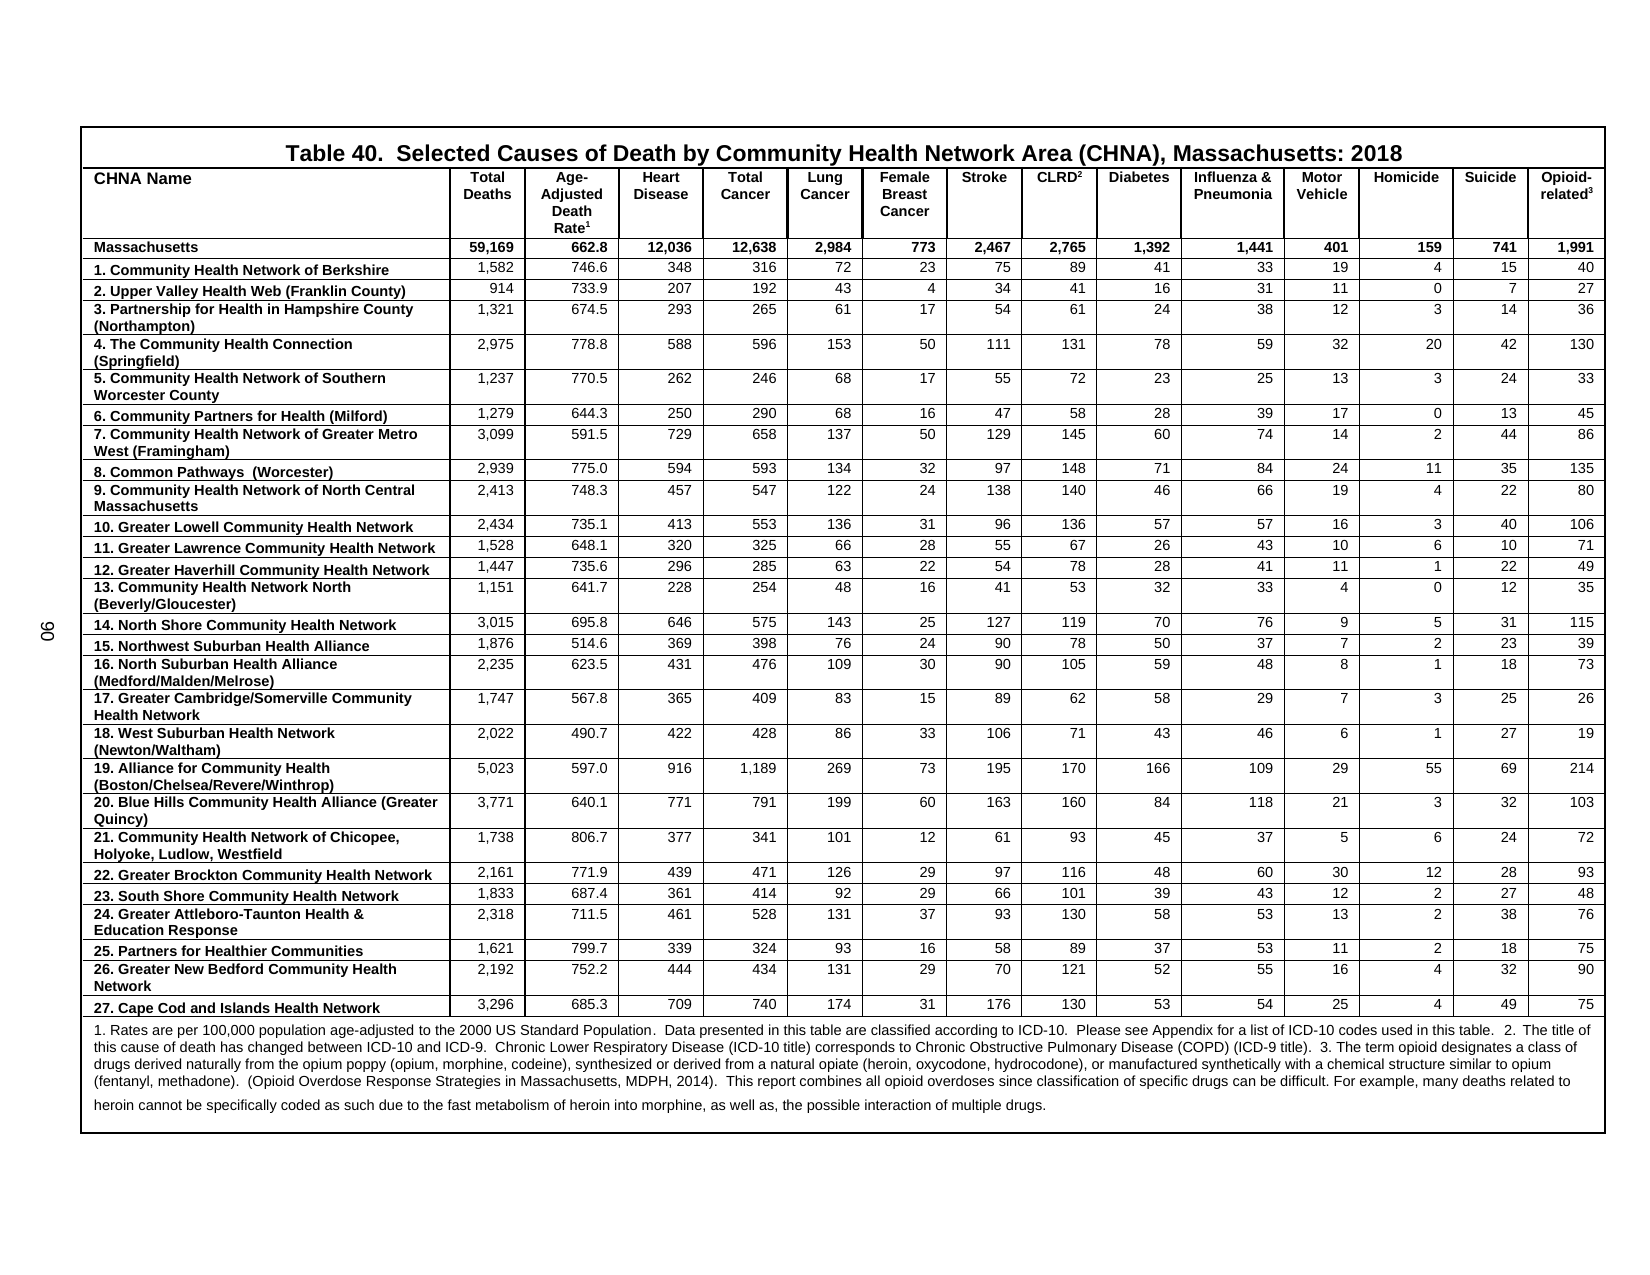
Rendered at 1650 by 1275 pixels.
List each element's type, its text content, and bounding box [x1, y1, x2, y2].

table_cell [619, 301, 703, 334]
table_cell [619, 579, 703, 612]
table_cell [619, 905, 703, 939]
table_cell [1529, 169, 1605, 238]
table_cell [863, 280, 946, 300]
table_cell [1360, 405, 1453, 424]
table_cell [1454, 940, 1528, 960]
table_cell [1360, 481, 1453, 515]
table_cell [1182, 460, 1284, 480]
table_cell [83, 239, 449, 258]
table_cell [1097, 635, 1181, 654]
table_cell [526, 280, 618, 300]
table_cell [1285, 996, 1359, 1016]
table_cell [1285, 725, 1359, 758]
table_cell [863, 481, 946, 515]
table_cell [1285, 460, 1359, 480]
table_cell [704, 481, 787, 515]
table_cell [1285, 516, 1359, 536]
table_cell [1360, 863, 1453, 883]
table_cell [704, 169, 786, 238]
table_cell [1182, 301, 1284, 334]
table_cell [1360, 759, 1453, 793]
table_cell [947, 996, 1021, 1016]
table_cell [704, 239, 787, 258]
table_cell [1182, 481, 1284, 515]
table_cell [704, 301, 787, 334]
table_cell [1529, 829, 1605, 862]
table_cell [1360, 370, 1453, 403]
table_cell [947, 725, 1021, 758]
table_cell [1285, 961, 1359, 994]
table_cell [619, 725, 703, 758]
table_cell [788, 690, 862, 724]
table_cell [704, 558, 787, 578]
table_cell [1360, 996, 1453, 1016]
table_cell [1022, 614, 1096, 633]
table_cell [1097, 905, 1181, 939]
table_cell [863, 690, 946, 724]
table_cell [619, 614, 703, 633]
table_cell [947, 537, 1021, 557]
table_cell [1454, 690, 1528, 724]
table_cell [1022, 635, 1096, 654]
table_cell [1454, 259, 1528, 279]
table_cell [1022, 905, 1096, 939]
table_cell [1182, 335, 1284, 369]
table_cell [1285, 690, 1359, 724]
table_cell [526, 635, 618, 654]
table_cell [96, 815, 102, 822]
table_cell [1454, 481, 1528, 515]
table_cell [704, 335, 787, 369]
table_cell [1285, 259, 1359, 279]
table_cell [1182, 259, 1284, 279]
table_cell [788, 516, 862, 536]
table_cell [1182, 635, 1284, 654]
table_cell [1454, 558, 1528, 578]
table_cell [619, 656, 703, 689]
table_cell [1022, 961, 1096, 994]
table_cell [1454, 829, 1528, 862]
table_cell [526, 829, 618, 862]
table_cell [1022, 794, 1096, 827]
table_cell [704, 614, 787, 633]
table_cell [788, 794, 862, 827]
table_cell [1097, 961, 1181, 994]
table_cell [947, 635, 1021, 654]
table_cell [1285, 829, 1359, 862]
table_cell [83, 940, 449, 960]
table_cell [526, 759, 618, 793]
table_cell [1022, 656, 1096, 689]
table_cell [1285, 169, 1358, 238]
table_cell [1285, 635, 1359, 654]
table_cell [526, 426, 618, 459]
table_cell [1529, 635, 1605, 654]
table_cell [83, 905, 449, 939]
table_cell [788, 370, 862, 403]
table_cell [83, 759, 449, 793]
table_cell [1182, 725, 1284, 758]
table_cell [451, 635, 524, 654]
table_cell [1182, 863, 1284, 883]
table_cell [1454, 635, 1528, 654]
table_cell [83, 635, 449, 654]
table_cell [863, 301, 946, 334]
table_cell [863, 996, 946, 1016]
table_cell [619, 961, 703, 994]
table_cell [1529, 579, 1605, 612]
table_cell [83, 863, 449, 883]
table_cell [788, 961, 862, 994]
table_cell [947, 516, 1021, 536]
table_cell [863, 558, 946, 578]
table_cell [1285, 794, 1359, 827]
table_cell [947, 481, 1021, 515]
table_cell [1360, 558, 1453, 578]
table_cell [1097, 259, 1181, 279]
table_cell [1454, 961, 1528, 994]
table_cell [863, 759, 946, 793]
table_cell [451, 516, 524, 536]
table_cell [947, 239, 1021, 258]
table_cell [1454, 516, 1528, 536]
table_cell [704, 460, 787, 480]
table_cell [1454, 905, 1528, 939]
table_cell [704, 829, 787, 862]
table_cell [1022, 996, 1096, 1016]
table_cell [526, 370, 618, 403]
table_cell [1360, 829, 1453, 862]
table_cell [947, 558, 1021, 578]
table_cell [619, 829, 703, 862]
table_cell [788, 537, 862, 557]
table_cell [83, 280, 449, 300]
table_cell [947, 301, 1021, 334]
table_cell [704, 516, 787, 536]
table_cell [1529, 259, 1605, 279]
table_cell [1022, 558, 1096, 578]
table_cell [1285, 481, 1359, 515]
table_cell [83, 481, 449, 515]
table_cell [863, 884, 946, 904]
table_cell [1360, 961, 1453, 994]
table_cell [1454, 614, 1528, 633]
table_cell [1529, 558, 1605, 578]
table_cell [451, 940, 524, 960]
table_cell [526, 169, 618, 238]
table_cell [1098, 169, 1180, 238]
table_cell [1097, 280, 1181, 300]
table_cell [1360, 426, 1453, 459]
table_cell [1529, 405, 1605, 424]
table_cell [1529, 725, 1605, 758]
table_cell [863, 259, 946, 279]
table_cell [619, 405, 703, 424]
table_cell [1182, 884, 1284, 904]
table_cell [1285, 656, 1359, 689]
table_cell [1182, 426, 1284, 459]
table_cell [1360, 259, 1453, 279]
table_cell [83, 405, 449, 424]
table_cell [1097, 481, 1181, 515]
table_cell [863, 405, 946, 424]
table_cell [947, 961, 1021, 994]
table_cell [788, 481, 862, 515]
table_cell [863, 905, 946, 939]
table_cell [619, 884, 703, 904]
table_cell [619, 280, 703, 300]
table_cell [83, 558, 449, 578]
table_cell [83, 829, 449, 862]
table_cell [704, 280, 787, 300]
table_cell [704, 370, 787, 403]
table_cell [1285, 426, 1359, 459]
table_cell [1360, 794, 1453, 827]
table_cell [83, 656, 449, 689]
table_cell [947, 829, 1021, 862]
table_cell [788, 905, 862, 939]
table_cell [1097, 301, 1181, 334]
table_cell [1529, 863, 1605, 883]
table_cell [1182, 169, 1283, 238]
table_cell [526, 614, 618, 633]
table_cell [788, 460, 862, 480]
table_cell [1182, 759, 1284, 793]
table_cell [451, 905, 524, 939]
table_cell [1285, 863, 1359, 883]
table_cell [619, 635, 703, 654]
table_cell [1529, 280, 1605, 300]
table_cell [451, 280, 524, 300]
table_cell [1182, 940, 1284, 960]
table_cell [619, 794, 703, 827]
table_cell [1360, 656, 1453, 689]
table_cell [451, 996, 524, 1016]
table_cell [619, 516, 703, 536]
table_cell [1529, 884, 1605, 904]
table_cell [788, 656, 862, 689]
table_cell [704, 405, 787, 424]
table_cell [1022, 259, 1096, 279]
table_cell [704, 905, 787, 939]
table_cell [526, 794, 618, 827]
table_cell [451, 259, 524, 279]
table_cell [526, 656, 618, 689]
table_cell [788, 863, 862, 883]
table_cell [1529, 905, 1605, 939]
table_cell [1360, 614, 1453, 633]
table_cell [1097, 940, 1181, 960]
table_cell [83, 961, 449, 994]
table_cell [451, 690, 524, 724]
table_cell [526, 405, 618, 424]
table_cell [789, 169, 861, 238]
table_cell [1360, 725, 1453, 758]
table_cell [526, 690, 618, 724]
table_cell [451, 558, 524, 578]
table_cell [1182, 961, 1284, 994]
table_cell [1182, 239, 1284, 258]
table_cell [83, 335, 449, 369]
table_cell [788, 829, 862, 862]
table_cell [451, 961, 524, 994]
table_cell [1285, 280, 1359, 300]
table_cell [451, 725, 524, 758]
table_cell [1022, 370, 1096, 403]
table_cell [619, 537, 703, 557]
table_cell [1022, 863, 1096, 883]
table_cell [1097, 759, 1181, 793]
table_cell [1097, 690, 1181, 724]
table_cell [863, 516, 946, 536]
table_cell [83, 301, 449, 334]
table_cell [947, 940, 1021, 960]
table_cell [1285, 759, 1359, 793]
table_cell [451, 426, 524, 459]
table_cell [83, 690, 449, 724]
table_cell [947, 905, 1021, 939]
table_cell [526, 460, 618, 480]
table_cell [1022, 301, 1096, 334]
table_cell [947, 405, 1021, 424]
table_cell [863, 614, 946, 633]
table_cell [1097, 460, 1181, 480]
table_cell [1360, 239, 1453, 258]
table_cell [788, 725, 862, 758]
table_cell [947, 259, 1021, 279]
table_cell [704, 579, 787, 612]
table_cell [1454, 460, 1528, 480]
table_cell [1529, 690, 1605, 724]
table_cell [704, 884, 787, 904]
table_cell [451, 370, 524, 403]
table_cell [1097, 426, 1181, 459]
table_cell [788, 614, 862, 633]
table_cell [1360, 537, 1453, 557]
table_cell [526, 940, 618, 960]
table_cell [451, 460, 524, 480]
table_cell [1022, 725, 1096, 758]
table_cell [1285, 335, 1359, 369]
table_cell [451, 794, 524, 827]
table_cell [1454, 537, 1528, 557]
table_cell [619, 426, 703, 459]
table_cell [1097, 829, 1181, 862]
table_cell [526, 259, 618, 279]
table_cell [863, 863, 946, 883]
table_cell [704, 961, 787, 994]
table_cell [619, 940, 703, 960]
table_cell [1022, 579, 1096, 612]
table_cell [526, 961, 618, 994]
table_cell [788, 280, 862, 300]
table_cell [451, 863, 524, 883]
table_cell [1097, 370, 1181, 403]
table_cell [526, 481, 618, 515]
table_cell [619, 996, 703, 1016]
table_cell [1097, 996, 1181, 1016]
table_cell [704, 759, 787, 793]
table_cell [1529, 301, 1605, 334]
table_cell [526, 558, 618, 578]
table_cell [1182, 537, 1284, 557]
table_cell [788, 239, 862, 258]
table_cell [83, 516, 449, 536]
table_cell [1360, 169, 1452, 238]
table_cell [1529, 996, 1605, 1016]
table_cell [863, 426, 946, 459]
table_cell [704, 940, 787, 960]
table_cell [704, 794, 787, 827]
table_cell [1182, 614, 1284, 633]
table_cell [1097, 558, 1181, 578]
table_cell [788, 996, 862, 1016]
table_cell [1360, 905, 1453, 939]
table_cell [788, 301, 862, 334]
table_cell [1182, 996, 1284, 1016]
text 1. Rates are per 100,000 population age-adjusted to the 2000 US Standard Population. Data presented in this table are classified according to ICD-10. Please see Appendix for a list of ICD-10 codes used in this table. 2. The title of this cause of death has changed between ICD-10 and ICD-9. Chronic Lower Respiratory Disease (ICD-10 title) corresponds to Chronic Obstructive Pulmonary Disease (COPD) (ICD-9 title). 3. The term opioid designates a class of drugs derived naturally from the opium poppy (opium, morphine, codeine), synthesized or derived from a natural opiate (heroin, oxycodone, hydrocodone), or manufactured synthetically with a chemical structure similar to opium (fentanyl, methadone). (Opioid Overdose Response Strategies in Massachusetts, MDPH, 2014). This report combines all opioid overdoses since classification of specific drugs can be difficult. For example, many deaths related to heroin cannot be specifically coded as such due to the fast metabolism of heroin into morphine, as well as, the possible interaction of multiple drugs. [94, 1022, 1594, 1116]
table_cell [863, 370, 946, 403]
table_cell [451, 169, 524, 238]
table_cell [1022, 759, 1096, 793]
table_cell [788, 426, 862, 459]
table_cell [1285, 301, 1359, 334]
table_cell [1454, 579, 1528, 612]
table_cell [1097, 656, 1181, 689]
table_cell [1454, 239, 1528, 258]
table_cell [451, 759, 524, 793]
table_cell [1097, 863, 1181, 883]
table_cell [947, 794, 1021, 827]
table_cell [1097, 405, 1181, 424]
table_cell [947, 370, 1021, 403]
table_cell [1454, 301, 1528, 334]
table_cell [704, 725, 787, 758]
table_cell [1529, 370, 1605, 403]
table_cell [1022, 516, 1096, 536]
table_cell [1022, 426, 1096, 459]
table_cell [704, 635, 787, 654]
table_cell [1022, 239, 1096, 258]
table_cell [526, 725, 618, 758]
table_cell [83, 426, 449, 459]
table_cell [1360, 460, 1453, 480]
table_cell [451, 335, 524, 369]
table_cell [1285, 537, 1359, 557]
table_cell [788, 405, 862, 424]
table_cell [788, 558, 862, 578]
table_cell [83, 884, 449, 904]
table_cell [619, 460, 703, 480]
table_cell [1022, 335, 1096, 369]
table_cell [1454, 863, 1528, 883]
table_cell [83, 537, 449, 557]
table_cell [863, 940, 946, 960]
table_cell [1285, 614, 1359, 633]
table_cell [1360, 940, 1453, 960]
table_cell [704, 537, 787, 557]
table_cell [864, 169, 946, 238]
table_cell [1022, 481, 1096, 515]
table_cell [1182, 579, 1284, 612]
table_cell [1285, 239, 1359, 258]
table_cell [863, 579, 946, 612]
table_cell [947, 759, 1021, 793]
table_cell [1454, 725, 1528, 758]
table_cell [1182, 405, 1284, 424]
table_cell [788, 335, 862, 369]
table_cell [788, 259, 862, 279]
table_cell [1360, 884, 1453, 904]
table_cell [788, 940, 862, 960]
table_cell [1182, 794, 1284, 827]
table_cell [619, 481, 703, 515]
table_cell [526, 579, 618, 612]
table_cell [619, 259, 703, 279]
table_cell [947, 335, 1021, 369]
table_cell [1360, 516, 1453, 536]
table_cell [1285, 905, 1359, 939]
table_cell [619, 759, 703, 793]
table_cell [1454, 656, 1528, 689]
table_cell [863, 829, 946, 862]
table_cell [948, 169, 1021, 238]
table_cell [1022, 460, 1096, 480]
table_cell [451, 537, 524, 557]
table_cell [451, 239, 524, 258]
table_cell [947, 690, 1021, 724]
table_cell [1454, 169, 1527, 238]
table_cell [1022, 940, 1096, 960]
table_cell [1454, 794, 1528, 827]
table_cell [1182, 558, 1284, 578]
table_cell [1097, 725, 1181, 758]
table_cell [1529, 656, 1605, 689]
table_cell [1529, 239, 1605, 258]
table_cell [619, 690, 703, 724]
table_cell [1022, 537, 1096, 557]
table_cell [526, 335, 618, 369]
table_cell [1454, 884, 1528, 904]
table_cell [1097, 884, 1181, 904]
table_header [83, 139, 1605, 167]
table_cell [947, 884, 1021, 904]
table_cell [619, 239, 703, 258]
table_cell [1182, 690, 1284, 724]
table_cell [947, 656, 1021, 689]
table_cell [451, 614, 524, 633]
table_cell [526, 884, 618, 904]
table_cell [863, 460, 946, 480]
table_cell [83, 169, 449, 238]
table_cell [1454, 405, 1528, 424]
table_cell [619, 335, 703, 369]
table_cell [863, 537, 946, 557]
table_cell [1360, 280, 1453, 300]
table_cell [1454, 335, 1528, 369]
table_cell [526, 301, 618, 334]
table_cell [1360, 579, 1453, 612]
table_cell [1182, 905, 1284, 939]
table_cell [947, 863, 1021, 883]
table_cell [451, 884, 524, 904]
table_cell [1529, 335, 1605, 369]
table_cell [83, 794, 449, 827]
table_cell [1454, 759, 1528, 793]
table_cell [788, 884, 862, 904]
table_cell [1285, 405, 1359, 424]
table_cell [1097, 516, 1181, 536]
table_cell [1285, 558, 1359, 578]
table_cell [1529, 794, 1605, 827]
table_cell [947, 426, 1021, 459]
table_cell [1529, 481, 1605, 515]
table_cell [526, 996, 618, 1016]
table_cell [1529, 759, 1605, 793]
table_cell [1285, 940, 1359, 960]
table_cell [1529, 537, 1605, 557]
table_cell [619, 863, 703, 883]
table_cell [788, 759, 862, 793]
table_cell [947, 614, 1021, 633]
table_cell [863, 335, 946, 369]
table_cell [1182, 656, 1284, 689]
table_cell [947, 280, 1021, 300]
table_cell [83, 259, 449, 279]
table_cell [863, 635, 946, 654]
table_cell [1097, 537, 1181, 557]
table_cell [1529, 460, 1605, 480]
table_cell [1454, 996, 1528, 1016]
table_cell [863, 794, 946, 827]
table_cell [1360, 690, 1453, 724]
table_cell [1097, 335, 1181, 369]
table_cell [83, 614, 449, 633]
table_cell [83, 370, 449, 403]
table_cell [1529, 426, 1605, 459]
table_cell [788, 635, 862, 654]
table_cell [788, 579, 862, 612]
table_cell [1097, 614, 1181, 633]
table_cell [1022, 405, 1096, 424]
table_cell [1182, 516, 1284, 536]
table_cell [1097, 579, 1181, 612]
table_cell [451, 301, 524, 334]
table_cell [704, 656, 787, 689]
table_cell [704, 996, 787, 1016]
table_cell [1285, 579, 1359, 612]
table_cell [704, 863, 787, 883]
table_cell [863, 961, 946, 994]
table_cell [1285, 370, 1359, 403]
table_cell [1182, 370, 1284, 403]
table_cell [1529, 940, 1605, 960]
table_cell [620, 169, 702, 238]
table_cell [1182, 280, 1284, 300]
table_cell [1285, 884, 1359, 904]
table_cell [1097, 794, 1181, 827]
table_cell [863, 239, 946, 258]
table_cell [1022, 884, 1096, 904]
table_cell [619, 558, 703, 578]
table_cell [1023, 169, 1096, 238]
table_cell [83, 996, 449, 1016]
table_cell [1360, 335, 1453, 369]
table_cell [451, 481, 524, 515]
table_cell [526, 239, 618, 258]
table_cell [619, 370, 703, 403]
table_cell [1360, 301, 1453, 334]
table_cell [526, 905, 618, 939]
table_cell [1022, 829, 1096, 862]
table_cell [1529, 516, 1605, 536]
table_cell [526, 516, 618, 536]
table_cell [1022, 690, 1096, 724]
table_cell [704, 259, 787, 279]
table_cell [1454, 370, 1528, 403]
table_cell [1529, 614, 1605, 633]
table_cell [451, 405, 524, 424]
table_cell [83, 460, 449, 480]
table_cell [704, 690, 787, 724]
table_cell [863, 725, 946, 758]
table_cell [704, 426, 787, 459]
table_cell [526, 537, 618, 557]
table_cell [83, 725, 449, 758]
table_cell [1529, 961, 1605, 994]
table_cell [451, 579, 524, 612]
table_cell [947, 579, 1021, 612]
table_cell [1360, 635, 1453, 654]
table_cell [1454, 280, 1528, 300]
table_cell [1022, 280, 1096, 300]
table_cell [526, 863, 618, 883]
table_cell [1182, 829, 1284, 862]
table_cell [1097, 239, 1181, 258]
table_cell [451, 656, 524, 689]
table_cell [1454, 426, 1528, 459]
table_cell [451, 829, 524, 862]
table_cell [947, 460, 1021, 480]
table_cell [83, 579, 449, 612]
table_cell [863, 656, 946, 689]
